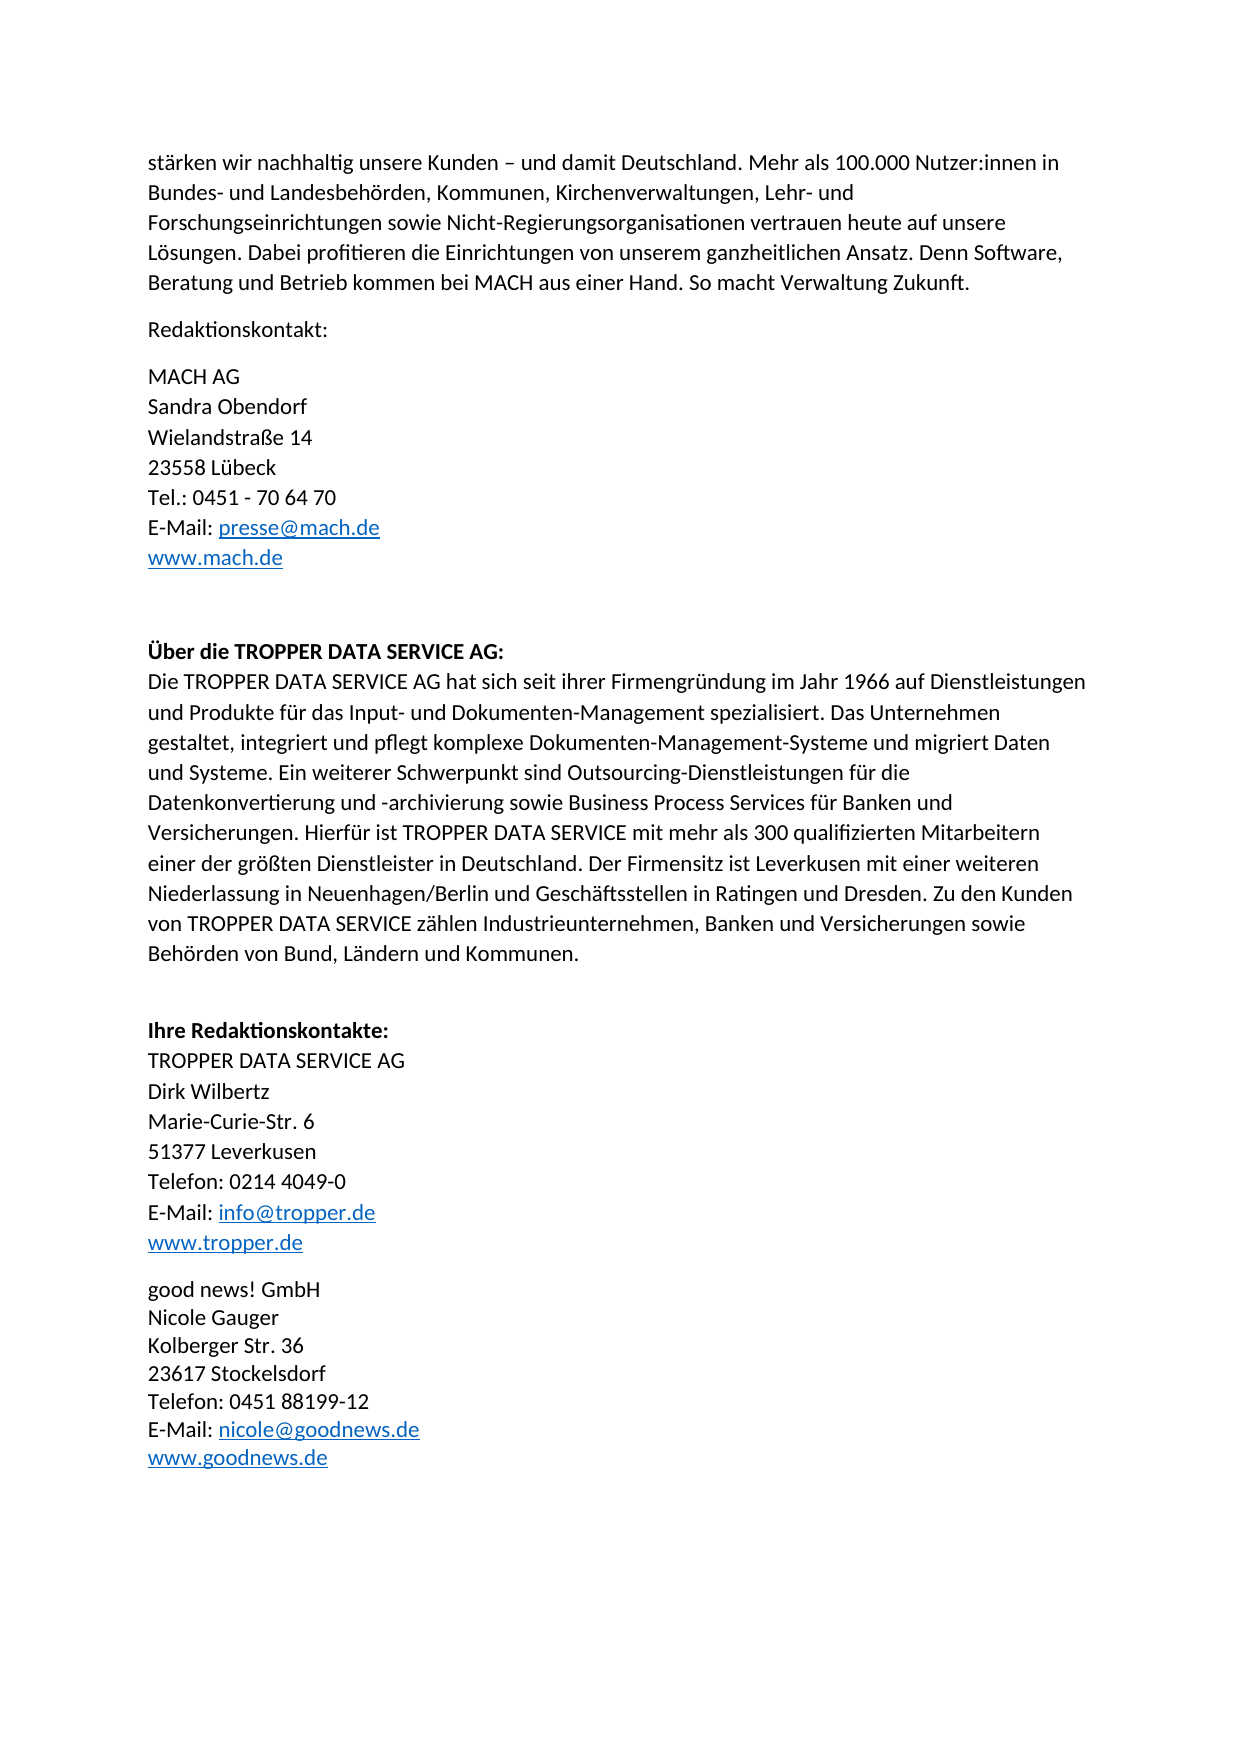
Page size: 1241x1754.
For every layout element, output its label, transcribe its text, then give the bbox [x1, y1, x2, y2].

text Redaktionskontakt: [148, 315, 1093, 343]
text MACH AG Sandra Obendorf Wielandstraße 14 23558 Lübeck Tel.: 0451 - 70 64 70 E-Mail: presse@mach.de www.mach.de [148, 362, 1093, 571]
text Telefon: 0451 88199-12 [148, 1387, 1093, 1415]
text E-Mail: nicole@goodnews.de www.goodnews.de [148, 1415, 1093, 1471]
text Über die TROPPER DATA SERVICE AG: Die TROPPER DATA SERVICE AG hat sich seit ihrer Firmengründung im Jahr 1966 auf Dienstleistungen und Produkte für das Input- und Dokumenten-Management spezialisiert. Das Unternehmen gestaltet, integriert und pflegt komplexe Dokumenten-Management-Systeme und migriert Daten und Systeme. Ein weiterer Schwerpunkt sind Outsourcing-Dienstleistungen für die Datenkonvertierung und -archivierung sowie Business Process Services für Banken und Versicherungen. Hierfür ist TROPPER DATA SERVICE mit mehr als 300 qualifizierten Mitarbeitern einer der größten Dienstleister in Deutschland. Der Firmensitz ist Leverkusen mit einer weiteren Niederlassung in Neuenhagen/Berlin und Geschäftsstellen in Ratingen und Dresden. Zu den Kunden von TROPPER DATA SERVICE zählen Industrieunternehmen, Banken und Versicherungen sowie Behörden von Bund, Ländern und Kommunen. [148, 637, 1093, 967]
text Ihre Redaktionskontakte: TROPPER DATA SERVICE AG Dirk Wilbertz Marie-Curie-Str. 6 51377 Leverkusen Telefon: 0214 4049-0 E-Mail: info@tropper.de www.tropper.de [148, 986, 1093, 1256]
text Kolberger Str. 36 [148, 1331, 1093, 1359]
text Nicole Gauger [148, 1303, 1093, 1331]
text good news! GmbH [148, 1275, 1093, 1303]
text 23617 Stockelsdorf [148, 1359, 1093, 1387]
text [148, 148, 1093, 296]
